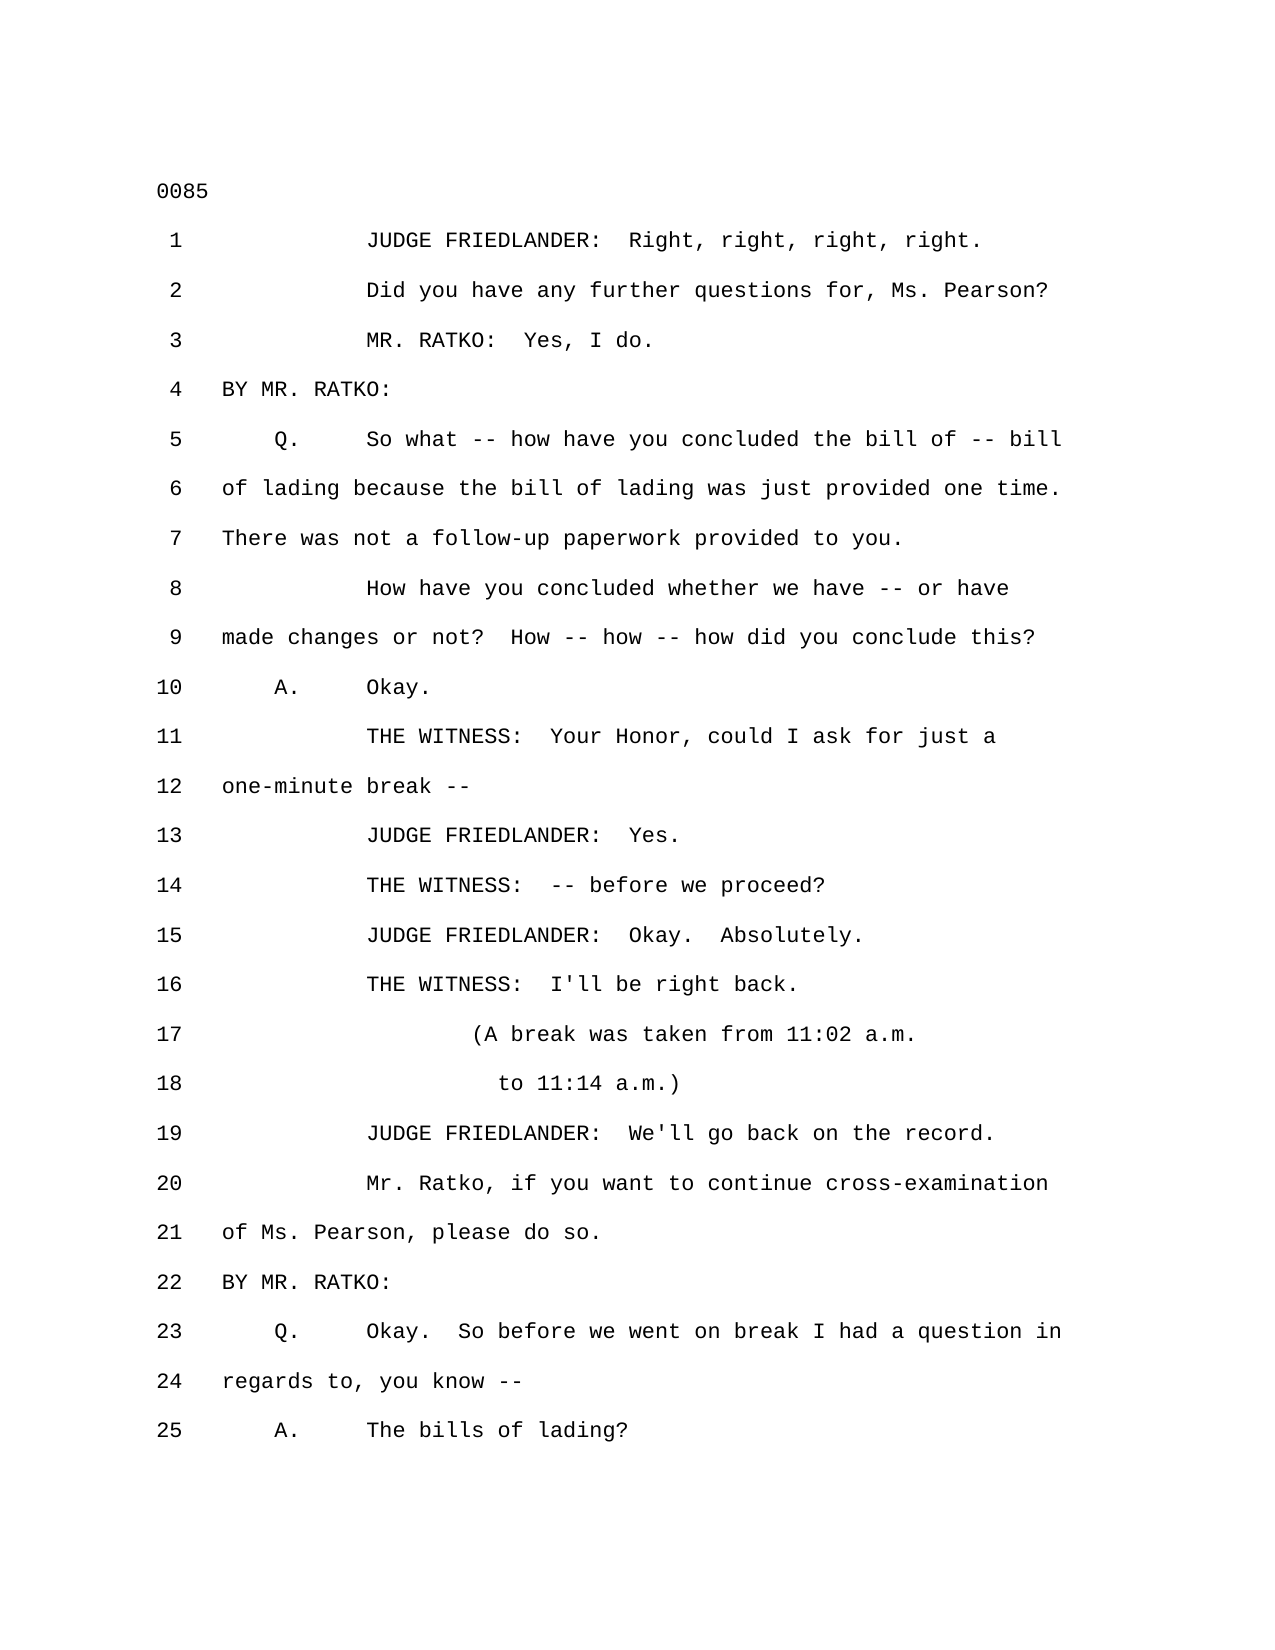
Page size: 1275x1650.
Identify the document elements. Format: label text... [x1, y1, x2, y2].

text 11 THE WITNESS: Your Honor, could I ask for just a [156, 725, 1119, 750]
text 8 How have you concluded whether we have -- or have [156, 577, 1119, 601]
text 25 A. The bills of lading? [156, 1419, 1119, 1444]
text 7 There was not a follow-up paperwork provided to you. [156, 527, 1119, 552]
text 20 Mr. Ratko, if you want to continue cross-examination [156, 1172, 1119, 1196]
text 5 Q. So what -- how have you concluded the bill of -- bill [156, 428, 1119, 453]
text 3 MR. RATKO: Yes, I do. [156, 329, 1119, 353]
text 18 to 11:14 a.m.) [156, 1072, 1119, 1097]
text 21 of Ms. Pearson, please do so. [156, 1221, 1119, 1246]
text 19 JUDGE FRIEDLANDER: We'll go back on the record. [156, 1122, 1119, 1147]
text 6 of lading because the bill of lading was just provided one time. [156, 477, 1119, 502]
text 9 made changes or not? How -- how -- how did you conclude this? [156, 626, 1119, 651]
text 2 Did you have any further questions for, Ms. Pearson? [156, 279, 1119, 304]
text 12 one-minute break -- [156, 775, 1119, 800]
text 14 THE WITNESS: -- before we proceed? [156, 874, 1119, 899]
text 13 JUDGE FRIEDLANDER: Yes. [156, 824, 1119, 849]
text 16 THE WITNESS: I'll be right back. [156, 973, 1119, 998]
text 10 A. Okay. [156, 676, 1119, 701]
text 15 JUDGE FRIEDLANDER: Okay. Absolutely. [156, 924, 1119, 948]
text 17 (A break was taken from 11:02 a.m. [156, 1023, 1119, 1048]
text 0085 [156, 180, 1119, 205]
text 4 BY MR. RATKO: [156, 378, 1119, 403]
text 22 BY MR. RATKO: [156, 1271, 1119, 1296]
text 24 regards to, you know -- [156, 1370, 1119, 1395]
text 23 Q. Okay. So before we went on break I had a question in [156, 1320, 1119, 1345]
text 1 JUDGE FRIEDLANDER: Right, right, right, right. [156, 229, 1119, 254]
